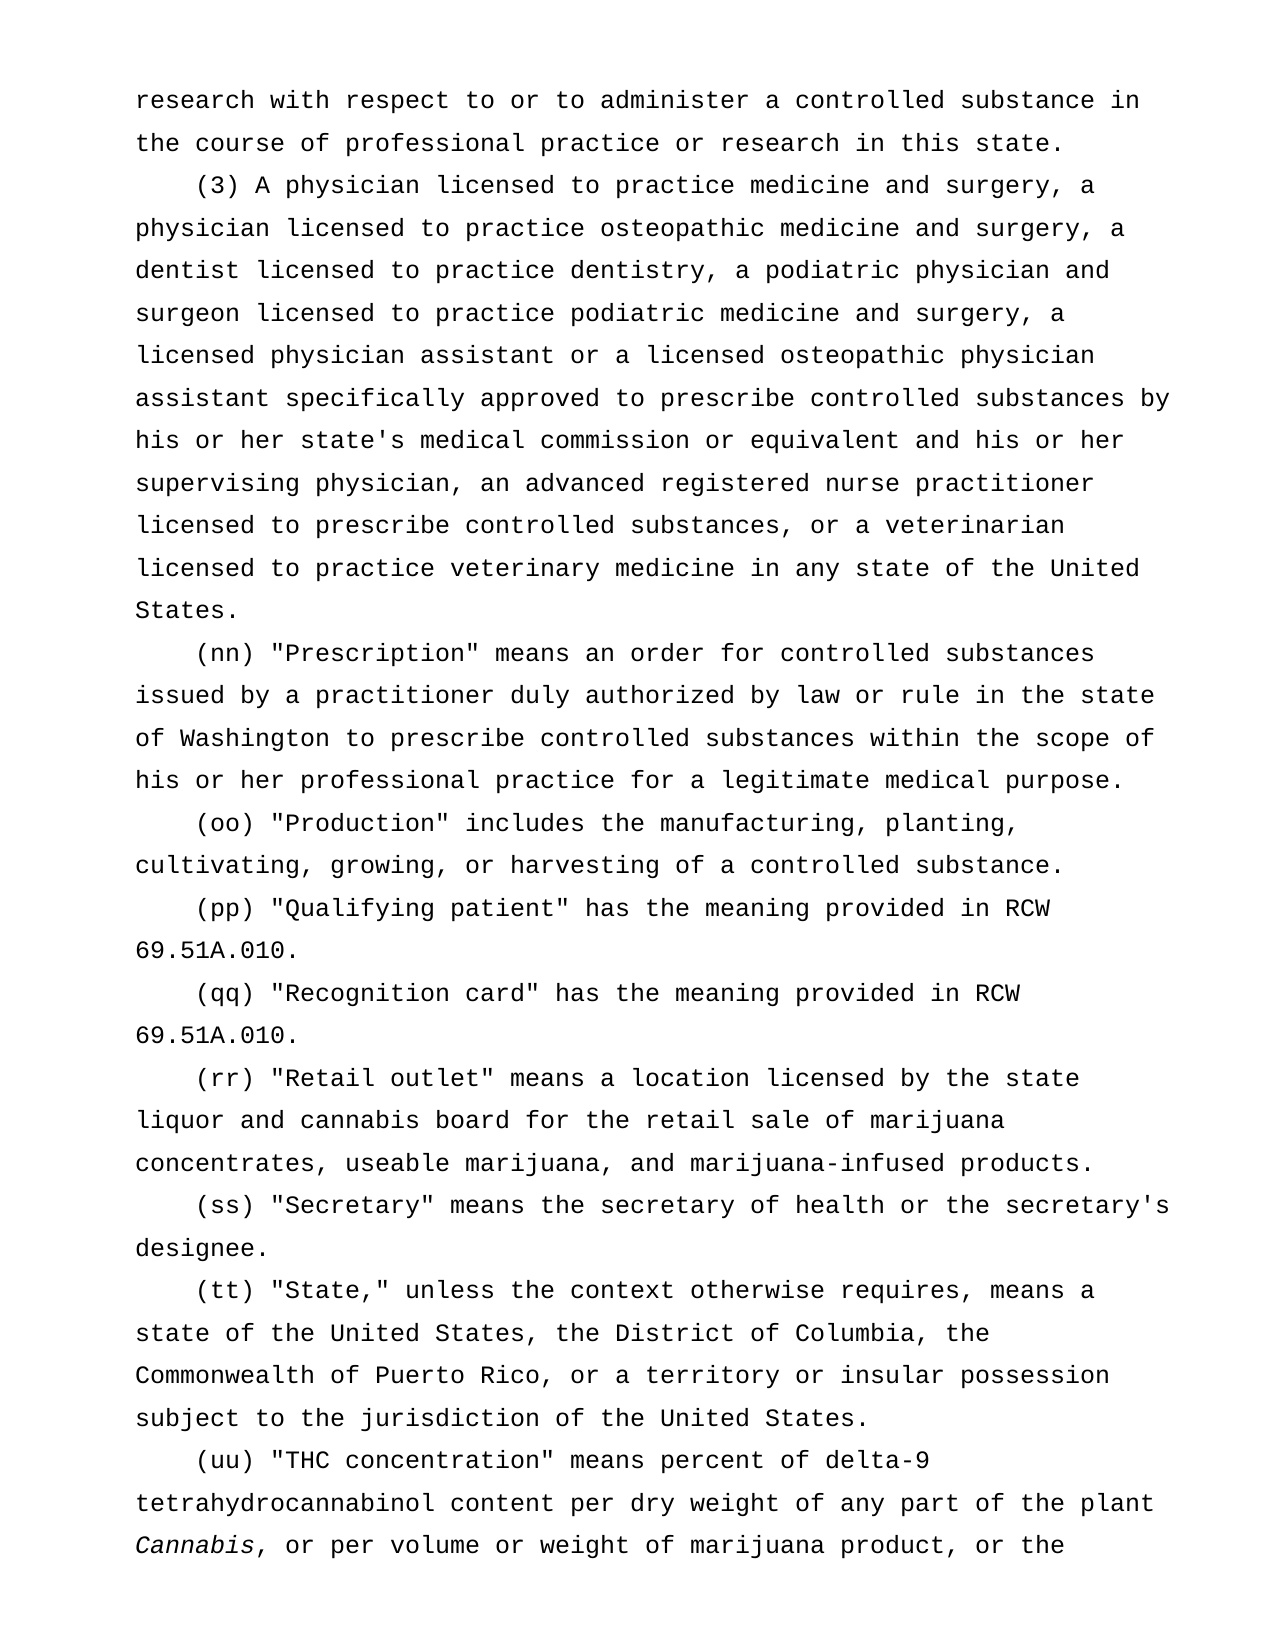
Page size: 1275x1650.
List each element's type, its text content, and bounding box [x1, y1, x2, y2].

text (pp) "Qualifying patient" has the meaning provided in RCW 69.51A.010. [135, 882, 1170, 967]
text (qq) "Recognition card" has the meaning provided in RCW 69.51A.010. [135, 967, 1170, 1052]
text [135, 75, 1170, 160]
text (nn) "Prescription" means an order for controlled substances issued by a practitioner duly authorized by law or rule in the state of Washington to prescribe controlled substances within the scope of his or her professional practice for a legitimate medical purpose. [135, 627, 1170, 797]
text (ss) "Secretary" means the secretary of health or the secretary's designee. [135, 1180, 1170, 1265]
text (rr) "Retail outlet" means a location licensed by the state liquor and cannabis board for the retail sale of marijuana concentrates, useable marijuana, and marijuana-infused products. [135, 1052, 1170, 1180]
text (3) A physician licensed to practice medicine and surgery, a physician licensed to practice osteopathic medicine and surgery, a dentist licensed to practice dentistry, a podiatric physician and surgeon licensed to practice podiatric medicine and surgery, a licensed physician assistant or a licensed osteopathic physician assistant specifically approved to prescribe controlled substances by his or her state's medical commission or equivalent and his or her supervising physician, an advanced registered nurse practitioner licensed to prescribe controlled substances, or a veterinarian licensed to practice veterinary medicine in any state of the United States. [135, 160, 1170, 627]
text (oo) "Production" includes the manufacturing, planting, cultivating, growing, or harvesting of a controlled substance. [135, 797, 1170, 882]
text (tt) "State," unless the context otherwise requires, means a state of the United States, the District of Columbia, the Commonwealth of Puerto Rico, or a territory or insular possession subject to the jurisdiction of the United States. [135, 1265, 1170, 1435]
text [135, 1435, 1170, 1562]
